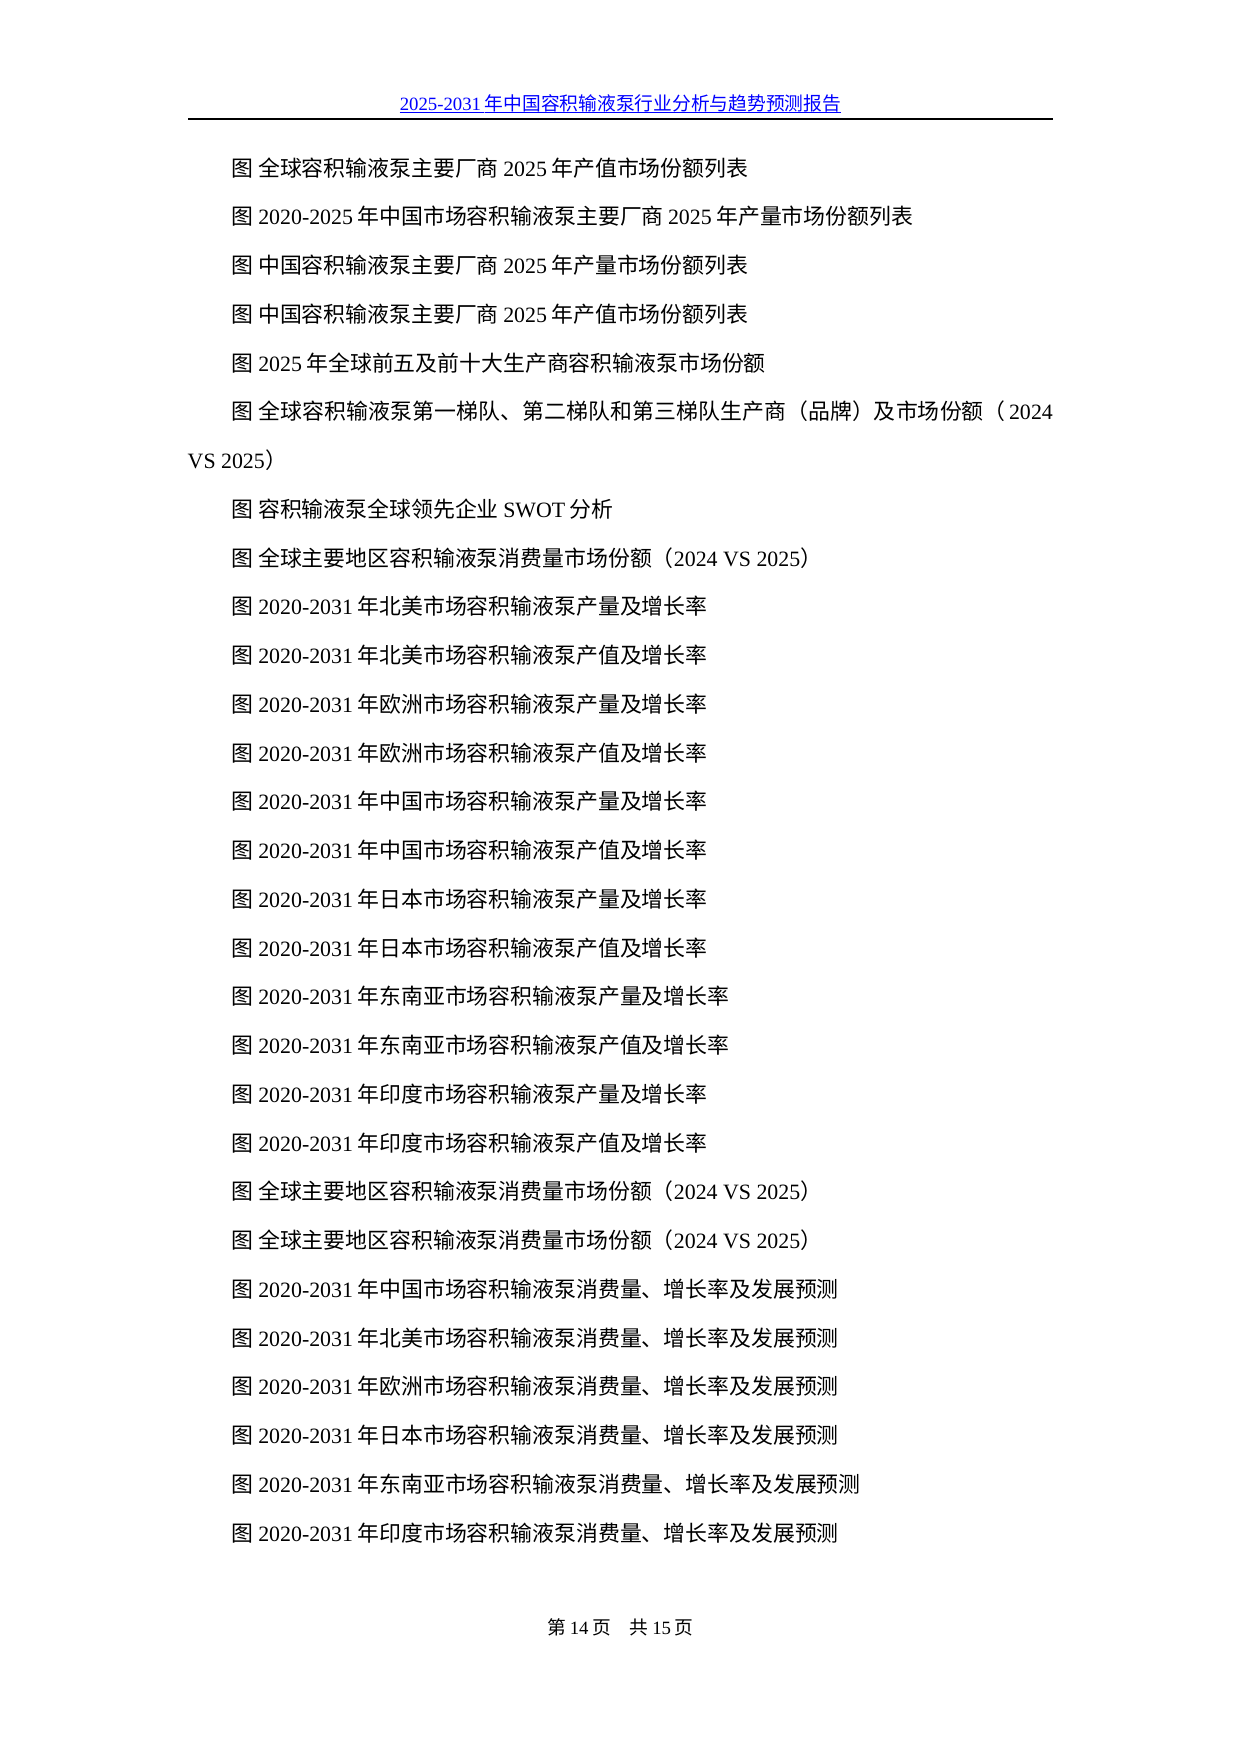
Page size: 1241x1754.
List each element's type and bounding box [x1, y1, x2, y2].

text [187, 150, 1053, 1548]
